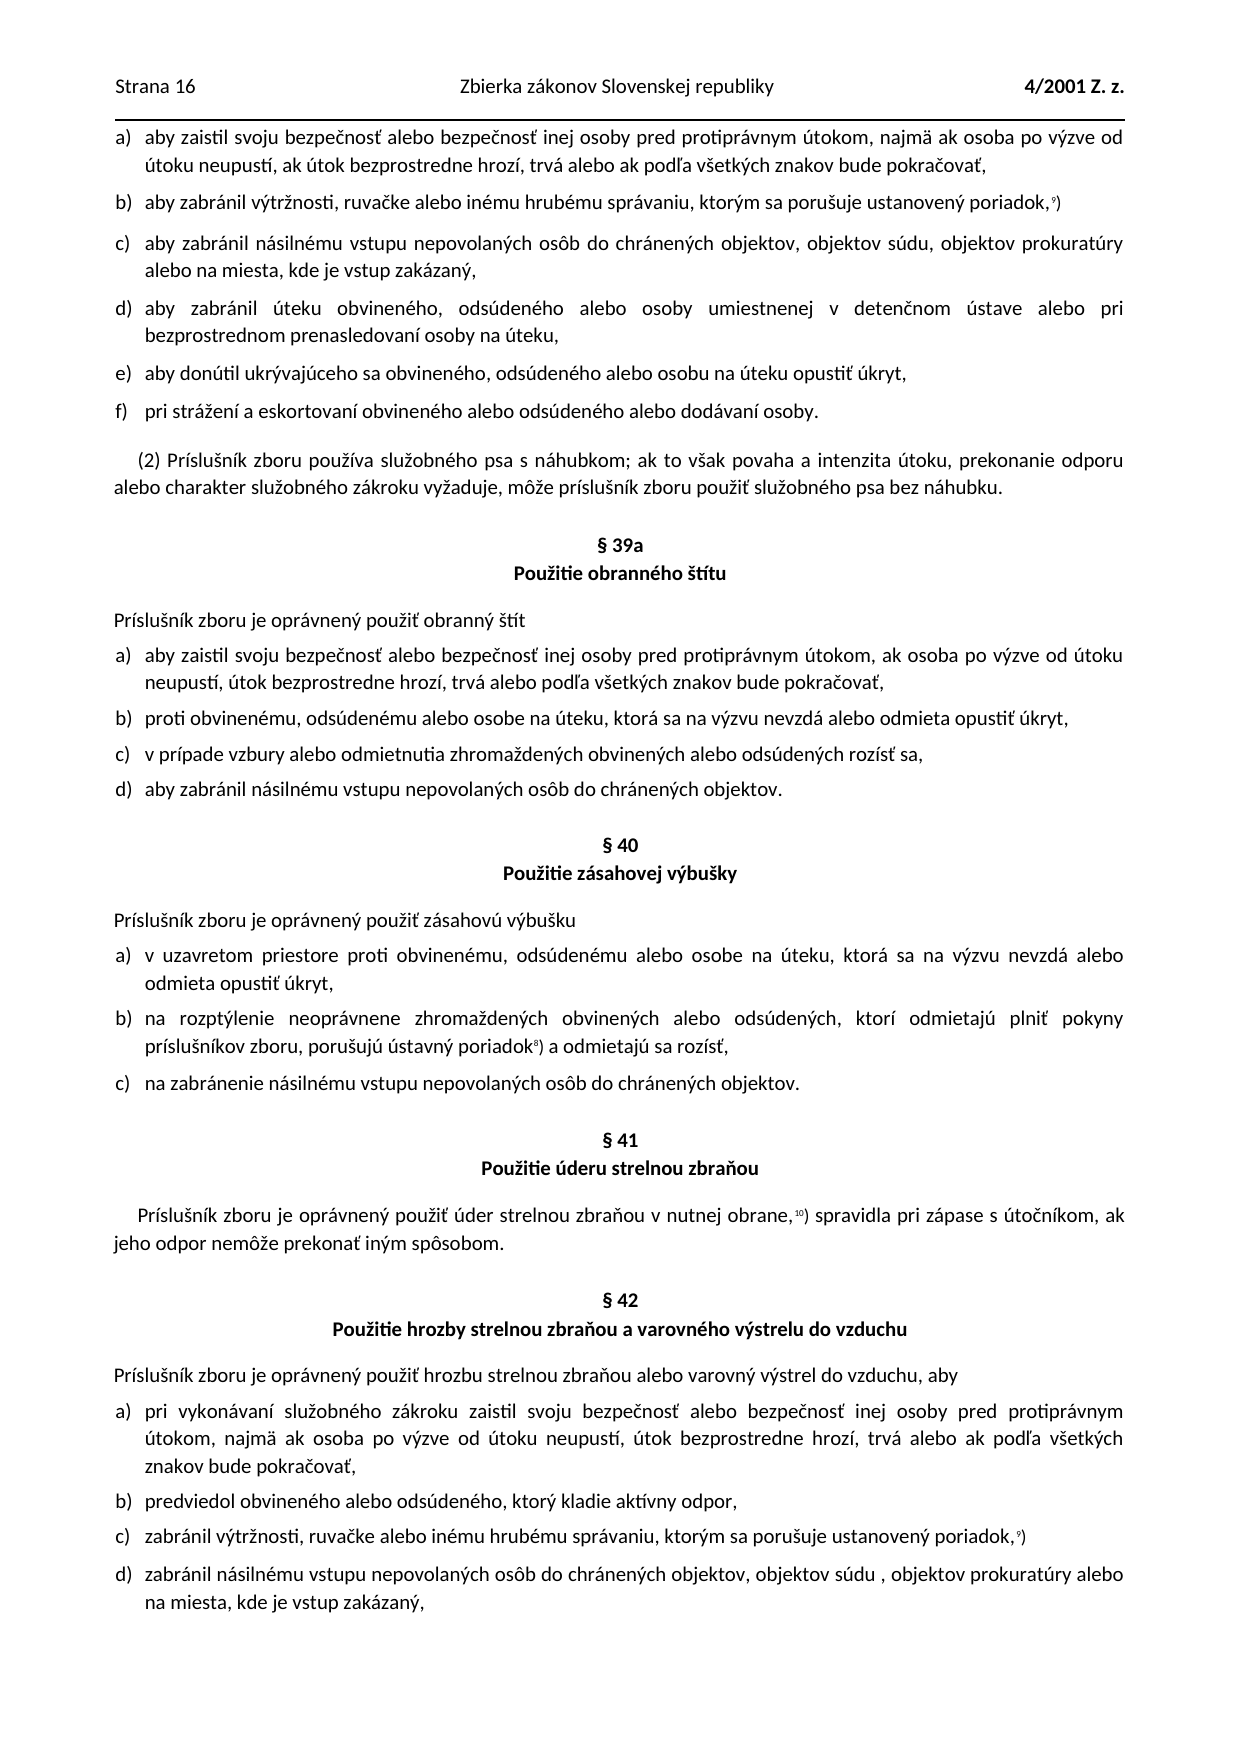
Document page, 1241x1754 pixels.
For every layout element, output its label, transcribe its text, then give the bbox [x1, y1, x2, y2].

list aby zabránil násilnému vstupu nepovolaných osôb do chránených objektov, objektov súdu, objektov prokuratúry alebo na miesta, kde je vstup zakázaný, [115, 230, 1125, 283]
list v prípade vzbury alebo odmietnutia zhromaždených obvinených alebo odsúdených rozísť sa, [115, 741, 1125, 766]
text Použitie obranného štítu [124, 560, 1116, 586]
text Použitie hrozby strelnou zbraňou a varovného výstrelu do vzduchu [124, 1316, 1116, 1341]
text § 41 [124, 1127, 1116, 1152]
list aby zaistil svoju bezpečnosť alebo bezpečnosť inej osoby pred protiprávnym útokom, najmä ak osoba po výzve od útoku neupustí, ak útok bezprostredne hrozí, trvá alebo ak podľa všetkých znakov bude pokračovať, [115, 101, 1125, 177]
list zabránil násilnému vstupu nepovolaných osôb do chránených objektov, objektov súdu , objektov prokuratúry alebo na miesta, kde je vstup zakázaný, [115, 1562, 1125, 1614]
list v uzavretom priestore proti obvinenému, odsúdenému alebo osobe na úteku, ktorá sa na výzvu nevzdá alebo odmieta opustiť úkryt, [115, 942, 1125, 995]
list aby zabránil výtržnosti, ruvačke alebo inému hrubému správaniu, ktorým sa porušuje ustanovený poriadok,9) [115, 189, 1125, 215]
text § 42 [124, 1287, 1116, 1313]
list predviedol obvineného alebo odsúdeného, ktorý kladie aktívny odpor, [115, 1489, 1125, 1514]
text (2) Príslušník zboru používa služobného psa s náhubkom; ak to však povaha a intenzita útoku, prekonanie odporu alebo charakter služobného zákroku vyžaduje, môže príslušník zboru použiť služobného psa bez náhubku. [113, 447, 1125, 500]
list aby zabránil násilnému vstupu nepovolaných osôb do chránených objektov. [115, 776, 1125, 801]
text § 39a [124, 532, 1116, 557]
list aby donútil ukrývajúceho sa obvineného, odsúdeného alebo osobu na úteku opustiť úkryt, [115, 360, 1125, 386]
text Použitie úderu strelnou zbraňou [124, 1155, 1116, 1181]
list aby zaistil svoju bezpečnosť alebo bezpečnosť inej osoby pred protiprávnym útokom, ak osoba po výzve od útoku neupustí, útok bezprostredne hrozí, trvá alebo podľa všetkých znakov bude pokračovať, [115, 642, 1125, 695]
list na rozptýlenie neoprávnene zhromaždených obvinených alebo odsúdených, ktorí odmietajú plniť pokyny príslušníkov zboru, porušujú ústavný poriadok8) a odmietajú sa rozísť, [115, 1005, 1125, 1058]
text Príslušník zboru je oprávnený použiť úder strelnou zbraňou v nutnej obrane,10) spravidla pri zápase s útočníkom, ak jeho odpor nemôže prekonať iným spôsobom. [113, 1203, 1125, 1255]
list proti obvinenému, odsúdenému alebo osobe na úteku, ktorá sa na výzvu nevzdá alebo odmieta opustiť úkryt, [115, 705, 1125, 731]
text Príslušník zboru je oprávnený použiť hrozbu strelnou zbraňou alebo varovný výstrel do vzduchu, aby [113, 1363, 1125, 1388]
list pri strážení a eskortovaní obvineného alebo odsúdeného alebo dodávaní osoby. [115, 398, 1125, 424]
text Použitie zásahovej výbušky [124, 860, 1116, 886]
text Príslušník zboru je oprávnený použiť zásahovú výbušku [113, 907, 1125, 933]
list aby zabránil úteku obvineného, odsúdeného alebo osoby umiestnenej v detenčnom ústave alebo pri bezprostrednom prenasledovaní osoby na úteku, [115, 295, 1125, 348]
list zabránil výtržnosti, ruvačke alebo inému hrubému správaniu, ktorým sa porušuje ustanovený poriadok,9) [115, 1524, 1125, 1549]
text Príslušník zboru je oprávnený použiť obranný štít [113, 607, 1125, 632]
list pri vykonávaní služobného zákroku zaistil svoju bezpečnosť alebo bezpečnosť inej osoby pred protiprávnym útokom, najmä ak osoba po výzve od útoku neupustí, útok bezprostredne hrozí, trvá alebo ak podľa všetkých znakov bude pokračovať, [115, 1398, 1125, 1478]
text § 40 [124, 832, 1116, 858]
list na zabránenie násilnému vstupu nepovolaných osôb do chránených objektov. [115, 1071, 1125, 1096]
